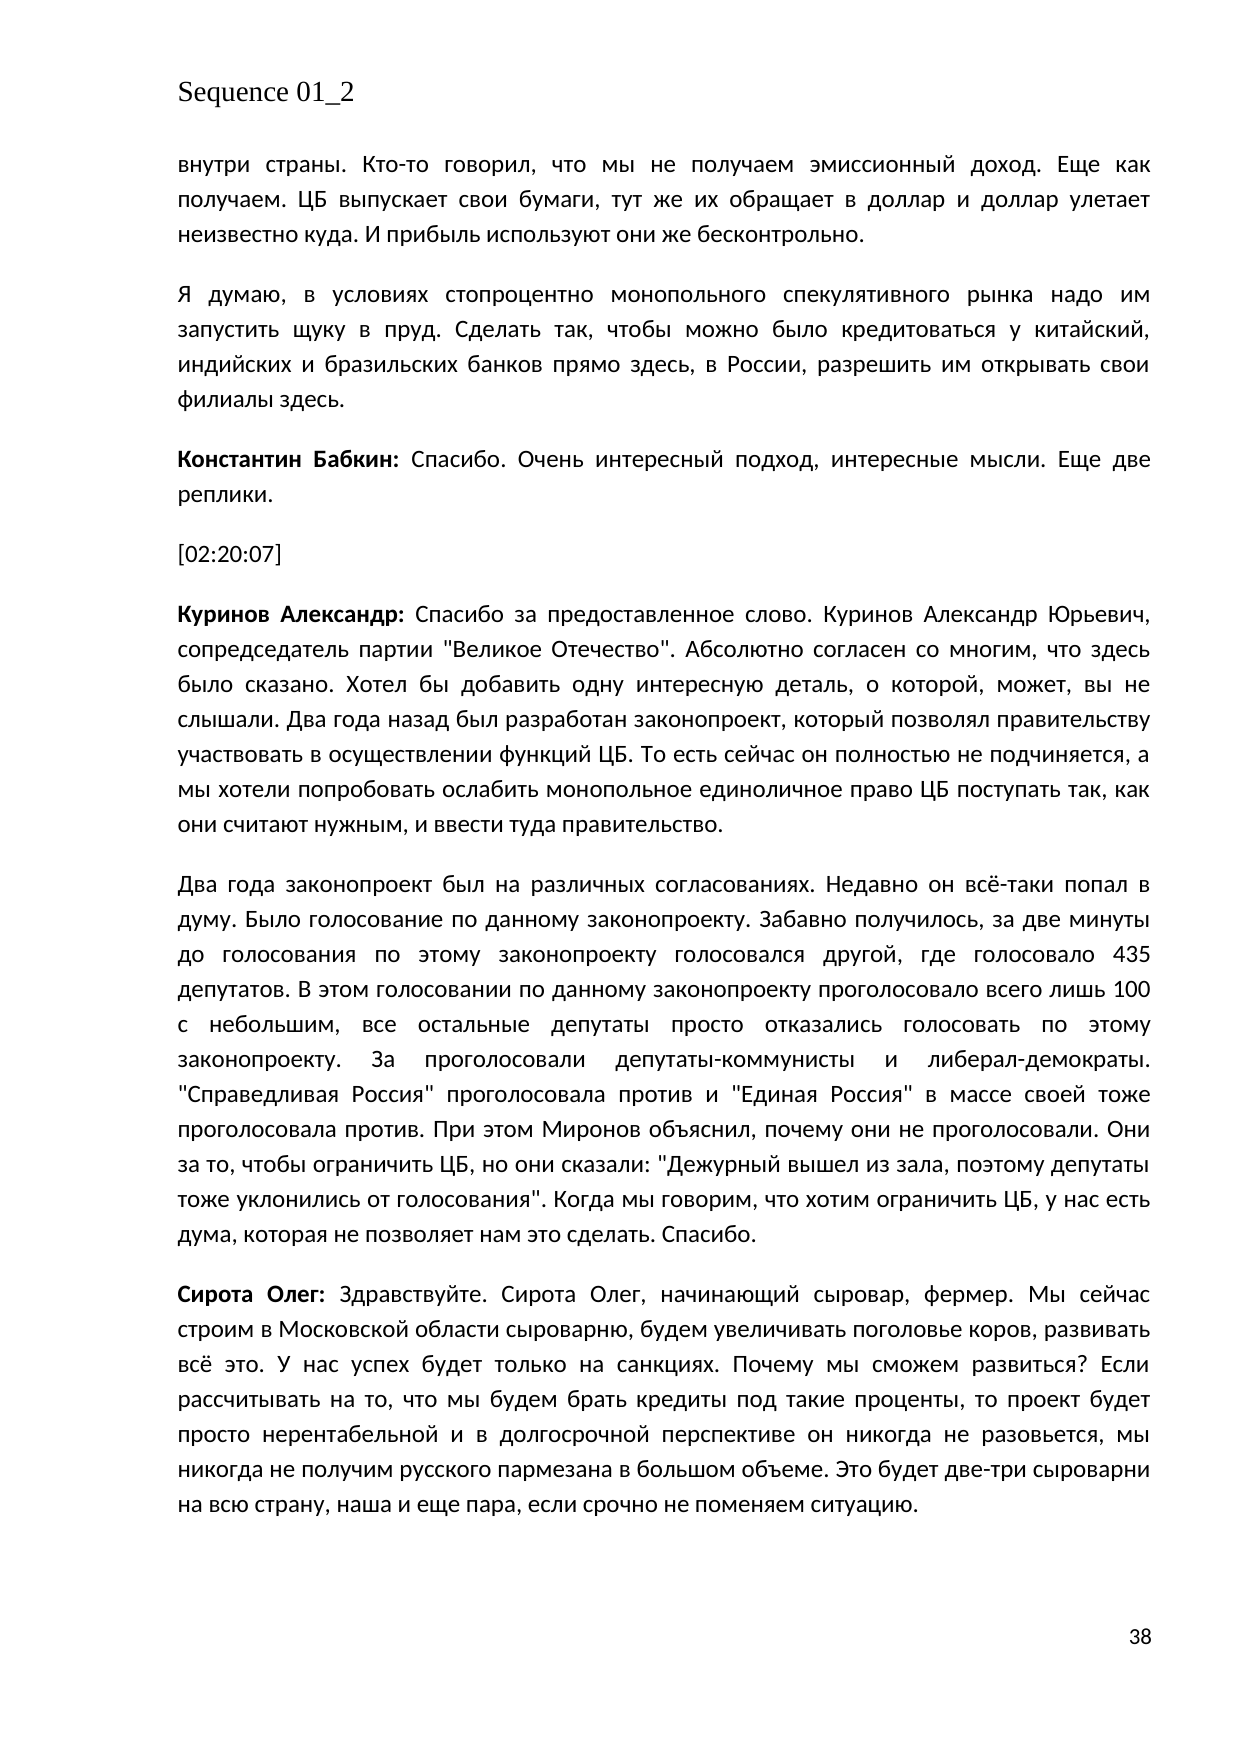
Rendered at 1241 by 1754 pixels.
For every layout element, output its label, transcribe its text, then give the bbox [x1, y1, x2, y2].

text Я думаю, в условиях стопроцентно монопольного спекулятивного рынка надо им запустить щуку в пруд. Сделать так, чтобы можно было кредитоваться у китайский, индийских и бразильских банков прямо здесь, в России, разрешить им открывать свои филиалы здесь. [177, 278, 1152, 413]
text [02:20:07] [177, 538, 1152, 568]
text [177, 148, 1152, 248]
text Константин Бабкин: Спасибо. Очень интересный подход, интересные мысли. Еще две реплики. [177, 443, 1152, 508]
text Сирота Олег: Здравствуйте. Сирота Олег, начинающий сыровар, фермер. Мы сейчас строим в Московской области сыроварню, будем увеличивать поголовье коров, развивать всё это. У нас успех будет только на санкциях. Почему мы сможем развиться? Если рассчитывать на то, что мы будем брать кредиты под такие проценты, то проект будет просто нерентабельной и в долгосрочной перспективе он никогда не разовьется, мы никогда не получим русского пармезана в большом объеме. Это будет две-три сыроварни на всю страну, наша и еще пара, если срочно не поменяем ситуацию. [177, 1278, 1152, 1518]
text Два года законопроект был на различных согласованиях. Недавно он всё-таки попал в думу. Было голосование по данному законопроекту. Забавно получилось, за две минуты до голосования по этому законопроекту голосовался другой, где голосовало 435 депутатов. В этом голосовании по данному законопроекту проголосовало всего лишь 100 с небольшим, все остальные депутаты просто отказались голосовать по этому законопроекту. За проголосовали депутаты-коммунисты и либерал-демократы. "Справедливая Россия" проголосовала против и "Единая Россия" в массе своей тоже проголосовала против. При этом Миронов объяснил, почему они не проголосовали. Они за то, чтобы ограничить ЦБ, но они сказали: "Дежурный вышел из зала, поэтому депутаты тоже уклонились от голосования". Когда мы говорим, что хотим ограничить ЦБ, у нас есть дума, которая не позволяет нам это сделать. Спасибо. [177, 868, 1152, 1248]
text Куринов Александр: Спасибо за предоставленное слово. Куринов Александр Юрьевич, сопредседатель партии "Великое Отечество". Абсолютно согласен со многим, что здесь было сказано. Хотел бы добавить одну интересную деталь, о которой, может, вы не слышали. Два года назад был разработан законопроект, который позволял правительству участвовать в осуществлении функций ЦБ. То есть сейчас он полностью не подчиняется, а мы хотели попробовать ослабить монопольное единоличное право ЦБ поступать так, как они считают нужным, и ввести туда правительство. [177, 598, 1152, 838]
